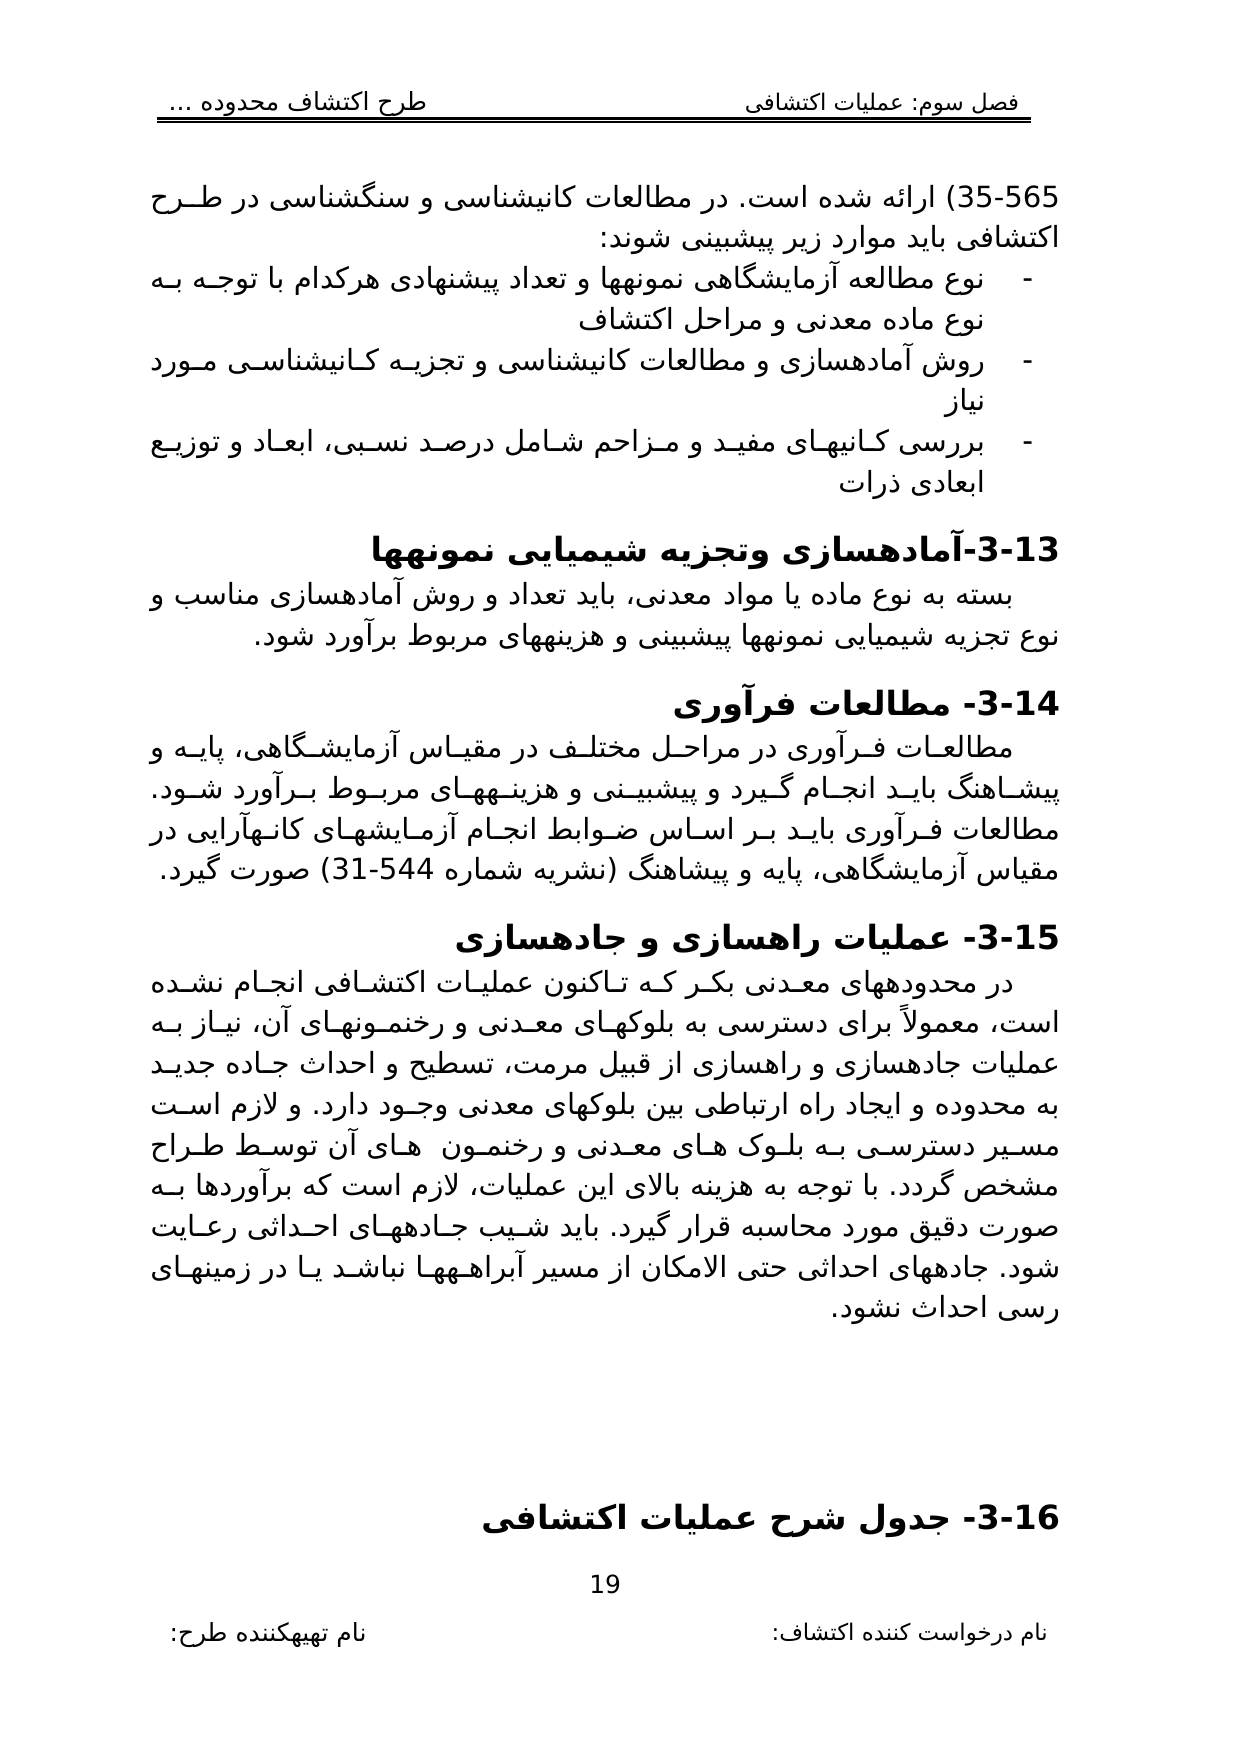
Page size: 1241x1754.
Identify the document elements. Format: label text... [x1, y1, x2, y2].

text 3-16- جدول شرح عملیات اکتشافی [150, 1498, 1060, 1537]
text 3-15- عملیات راهسازی و جادهسازی [150, 918, 1060, 957]
list روش آمادهسازی و مطالعات کانیشناسی و تجزیه کانیشناسی مورد نیاز [150, 343, 1023, 418]
list نوع مطالعه آزمایشگاهی نمونهها و تعداد پیشنهادی هرکدام با توجه به نوع ماده معدنی و مراحل اکتشاف [150, 262, 1023, 336]
text 3-13-آمادهسازی وتجزیه شیمیایی نمونهها [150, 531, 1060, 570]
text بسته به نوع ماده یا مواد معدنی، باید تعداد و روش آمادهسازی مناسب و نوع تجزیه شیمیایی نمونهها پیشبینی و هزینههای مربوط برآورد شود. [150, 577, 1060, 652]
text مطالعات فرآوری در مراحل مختلف در مقیاس آزمایشگاهی، پایه و پیشاهنگ باید انجام گیرد و پیشبینی و هزینههای مربوط برآورد شود. مطالعات فرآوری باید بر اساس ضوابط انجام آزمایشهای کانهآرایی در مقیاس آزمایشگاهی، پایه و پیشاهنگ (نشریه شماره 544-31) صورت گیرد. [150, 731, 1060, 887]
text 3-14- مطالعات فرآوری [150, 684, 1060, 723]
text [150, 180, 1060, 255]
list بررسی کانیهای مفید و مزاحم شامل درصد نسبی، ابعاد و توزیع ابعادی ذرات [150, 424, 1023, 499]
text در محدودههای معدنی بکر که تاکنون عملیات اکتشافی انجام نشده است، معمولاً برای دسترسی به بلوکهای معدنی و رخنمونهای آن، نیاز به عملیات جادهسازی و راهسازی از قبیل مرمت، تسطیح و احداث جاده جدید به محدوده و ایجاد راه ارتباطی بین بلوکهای معدنی وجود دارد. و لازم است مسیر دسترسی به بلوک های معدنی و رخنمون های آن توسط طراح مشخص گردد. با توجه به هزینه بالای این عملیات، لازم است که برآوردها به صورت دقیق مورد محاسبه قرار گیرد. باید شیب جادههای احداثی رعایت شود. جادههای احداثی حتی الامکان از مسیر آبراههها نباشد یا در زمینهای رسی احداث نشود. [150, 965, 1060, 1325]
